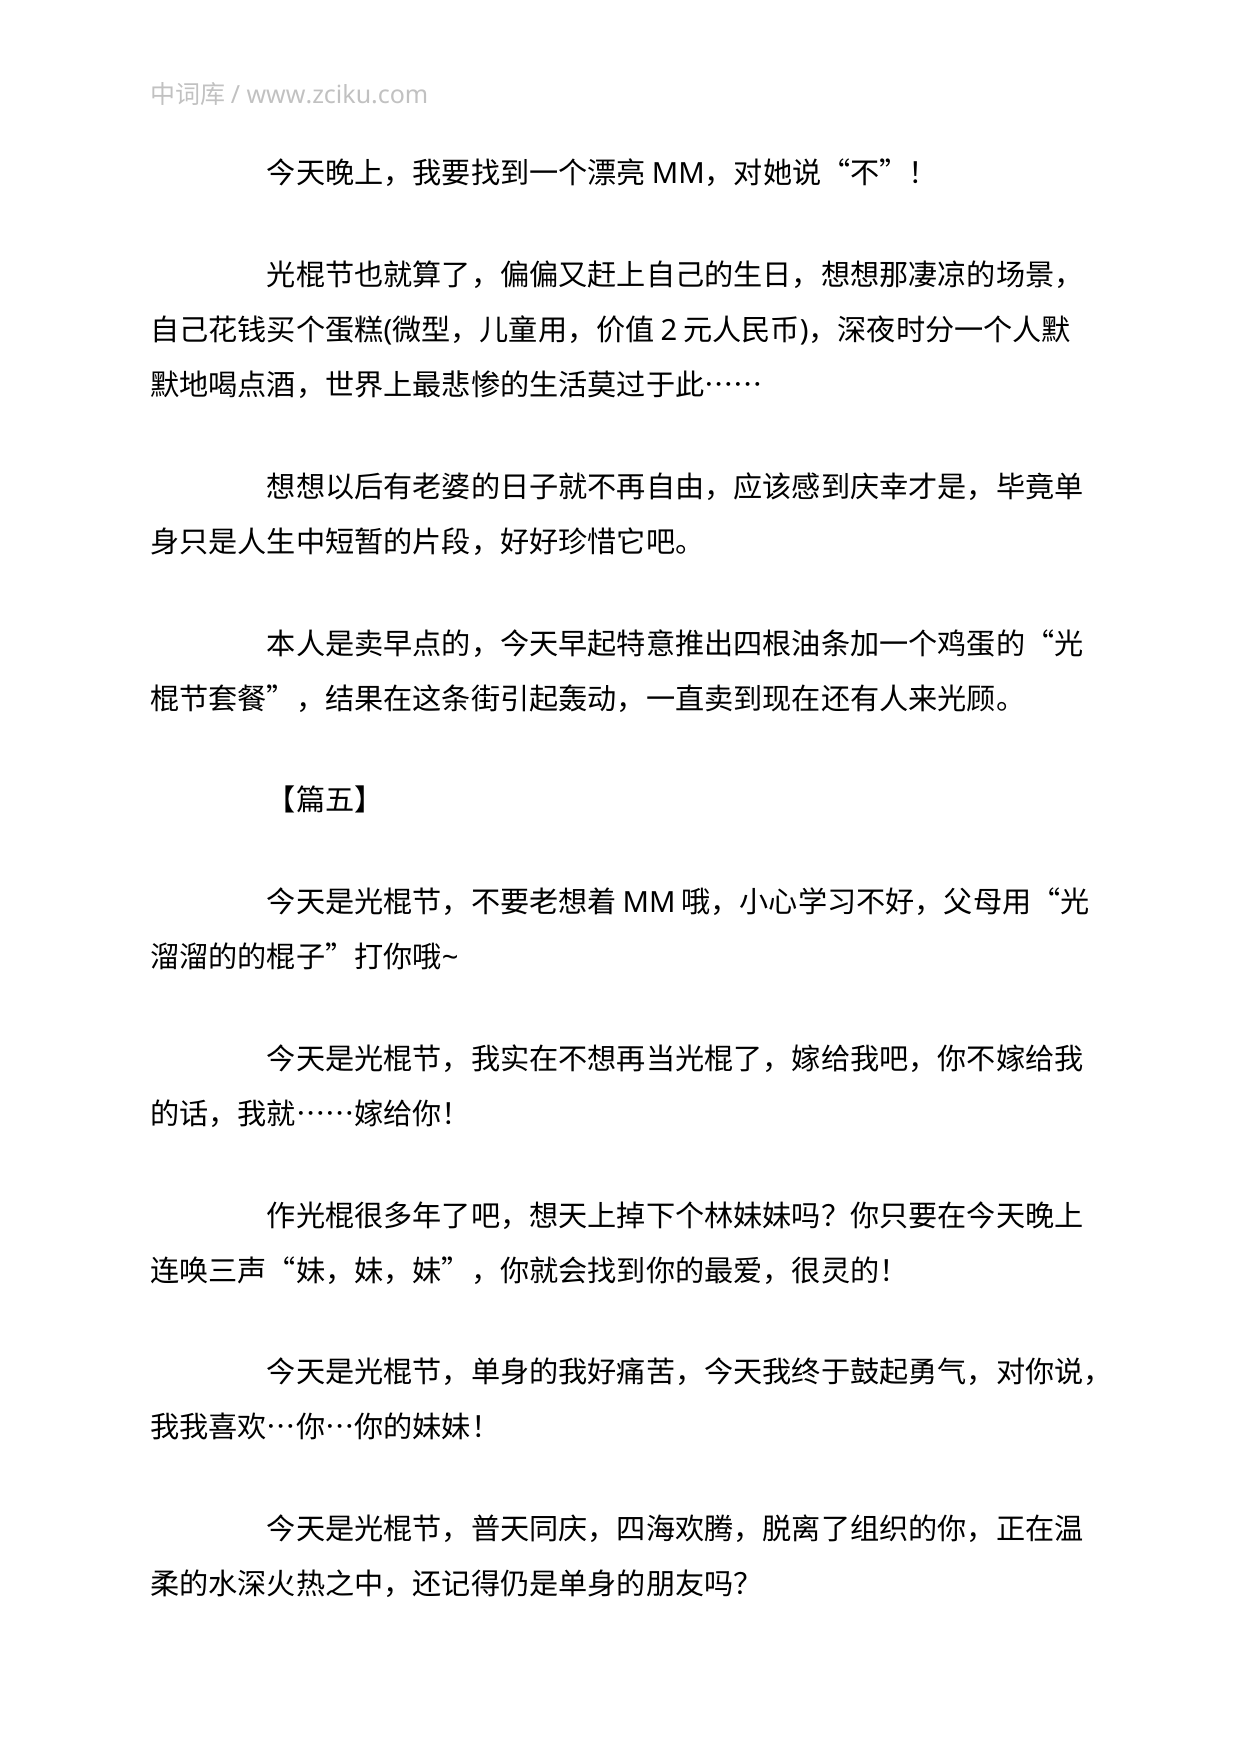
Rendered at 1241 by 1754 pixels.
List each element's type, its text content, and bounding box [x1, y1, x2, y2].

text 想想以后有老婆的日子就不再自由，应该感到庆幸才是，毕竟单身只是人生中短暂的片段，好好珍惜它吧。 [150, 464, 1090, 561]
text 【篇五】 [150, 777, 1090, 819]
text 作光棍很多年了吧，想天上掉下个林妹妹吗？你只要在今天晚上连唤三声“妹，妹，妹”，你就会找到你的最爱，很灵的！ [150, 1192, 1090, 1289]
text 本人是卖早点的，今天早起特意推出四根油条加一个鸡蛋的“光棍节套餐”，结果在这条街引起轰动，一直卖到现在还有人来光顾。 [150, 620, 1090, 717]
text 今天是光棍节，不要老想着MM哦，小心学习不好，父母用“光溜溜的的棍子”打你哦~ [150, 879, 1090, 976]
text 今天是光棍节，普天同庆，四海欢腾，脱离了组织的你，正在温柔的水深火热之中，还记得仍是单身的朋友吗？ [150, 1506, 1090, 1603]
text 今天是光棍节，我实在不想再当光棍了，嫁给我吧，你不嫁给我的话，我就……嫁给你！ [150, 1036, 1090, 1133]
text 今天晚上，我要找到一个漂亮MM，对她说“不”！ [150, 150, 1090, 192]
text 光棍节也就算了，偏偏又赶上自己的生日，想想那凄凉的场景，自己花钱买个蛋糕(微型，儿童用，价值2元人民币)，深夜时分一个人默默地喝点酒，世界上最悲惨的生活莫过于此…… [150, 252, 1090, 404]
text 今天是光棍节，单身的我好痛苦，今天我终于鼓起勇气，对你说，我我喜欢…你…你的妹妹！ [150, 1349, 1090, 1446]
